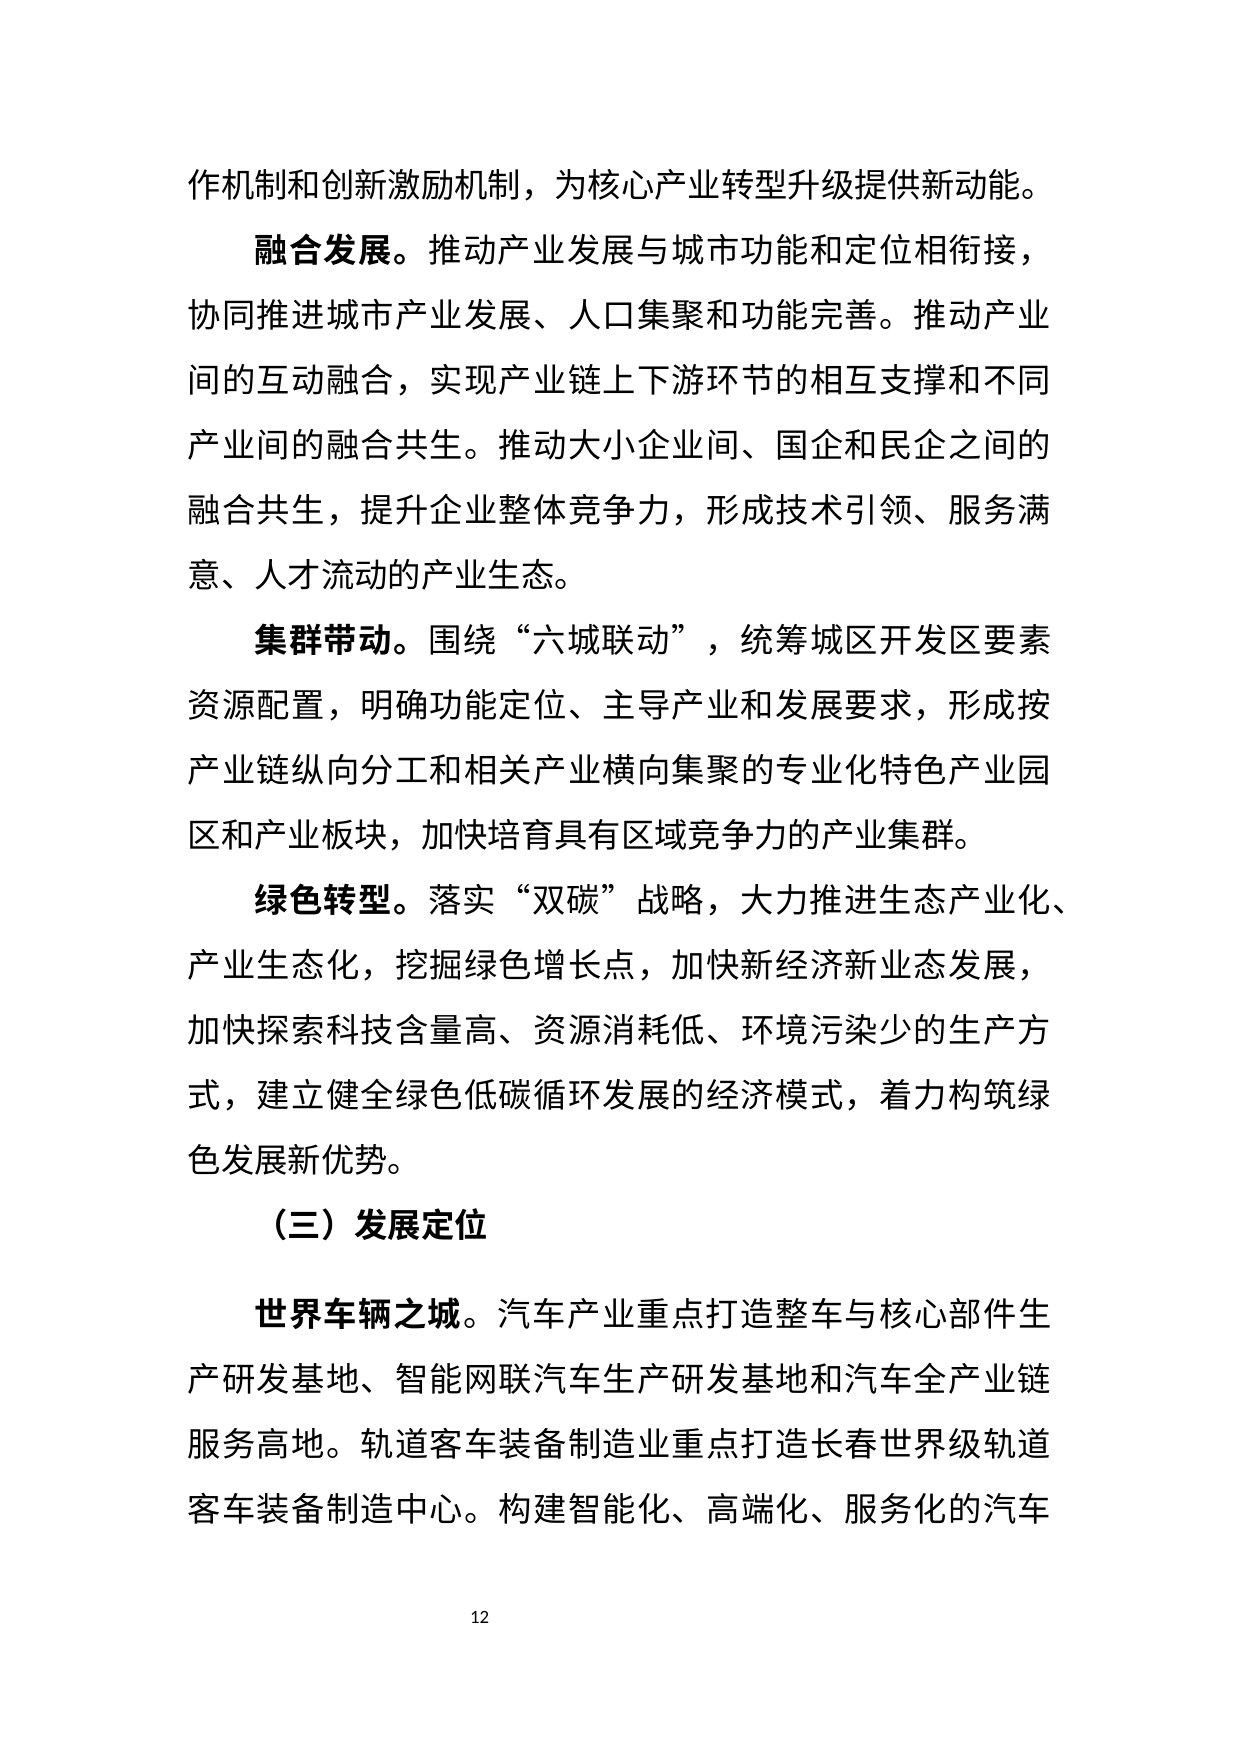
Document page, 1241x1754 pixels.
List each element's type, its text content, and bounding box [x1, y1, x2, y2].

text 集群带动。围绕“六城联动”，统筹城区开发区要素资源配置，明确功能定位、主导产业和发展要求，形成按产业链纵向分工和相关产业横向集聚的专业化特色产业园区和产业板块，加快培育具有区域竞争力的产业集群。 [187, 605, 1053, 865]
text 绿色转型。落实“双碳”战略，大力推进生态产业化、产业生态化，挖掘绿色增长点，加快新经济新业态发展，加快探索科技含量高、资源消耗低、环境污染少的生产方式，建立健全绿色低碳循环发展的经济模式，着力构筑绿色发展新优势。 [187, 865, 1053, 1190]
text 融合发展。推动产业发展与城市功能和定位相衔接，协同推进城市产业发展、人口集聚和功能完善。推动产业间的互动融合，实现产业链上下游环节的相互支撑和不同产业间的融合共生。推动大小企业间、国企和民企之间的融合共生，提升企业整体竞争力，形成技术引领、服务满意、人才流动的产业生态。 [187, 215, 1053, 605]
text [187, 1279, 1053, 1539]
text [187, 150, 1053, 215]
text （三）发展定位 [187, 1190, 1053, 1255]
